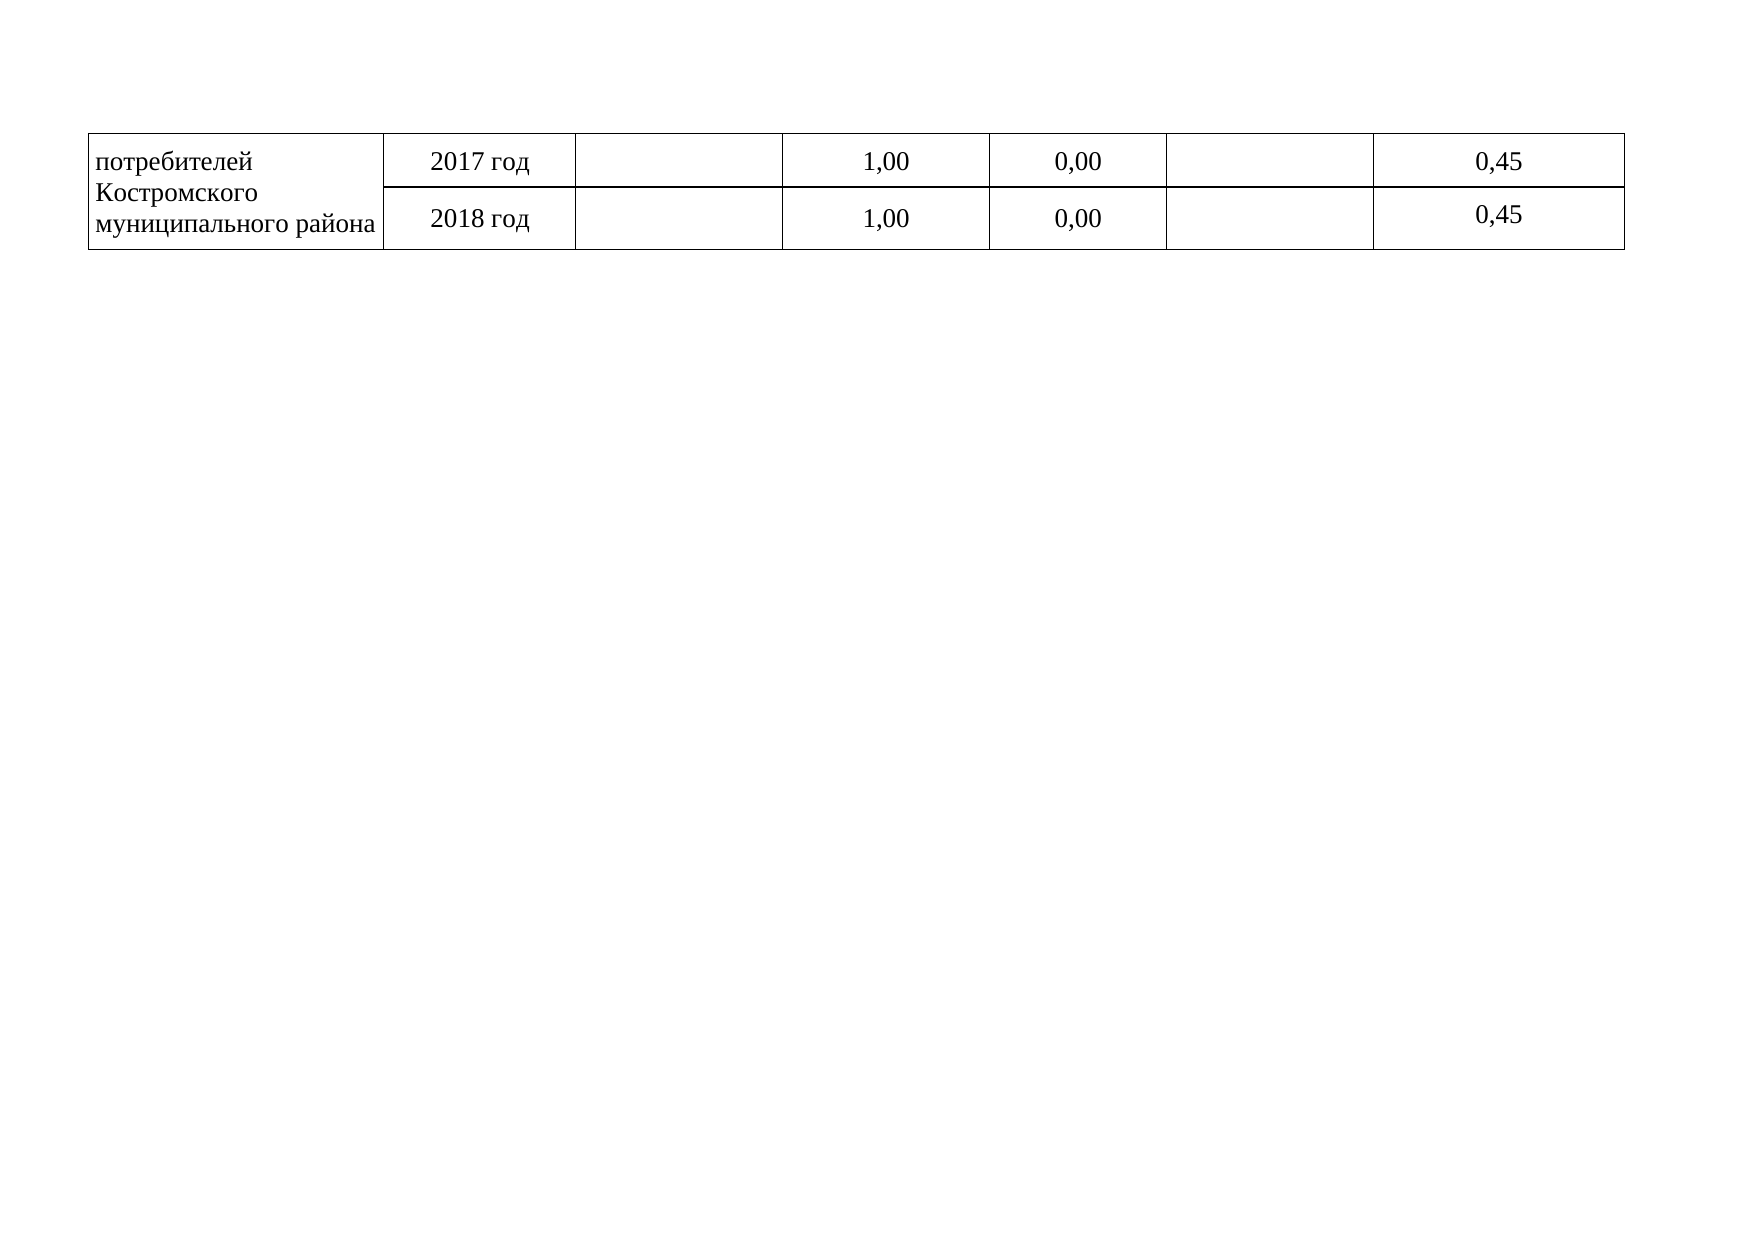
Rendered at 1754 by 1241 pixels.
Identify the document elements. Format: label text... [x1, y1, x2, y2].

table_cell 0,00 [990, 134, 1166, 186]
table_cell [576, 134, 782, 186]
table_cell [89, 134, 383, 249]
table_cell 0,00 [990, 188, 1166, 249]
table_cell [576, 188, 782, 249]
table_cell [1167, 134, 1373, 186]
table_cell 1,00 [783, 134, 989, 186]
table_cell 0,45 [1374, 134, 1624, 186]
table_cell 1,00 [783, 188, 989, 249]
table_cell 2017 год [384, 134, 575, 186]
table_cell 0,45 [1374, 188, 1624, 249]
table_cell [1167, 188, 1373, 249]
table_cell 2018 год [384, 188, 575, 249]
